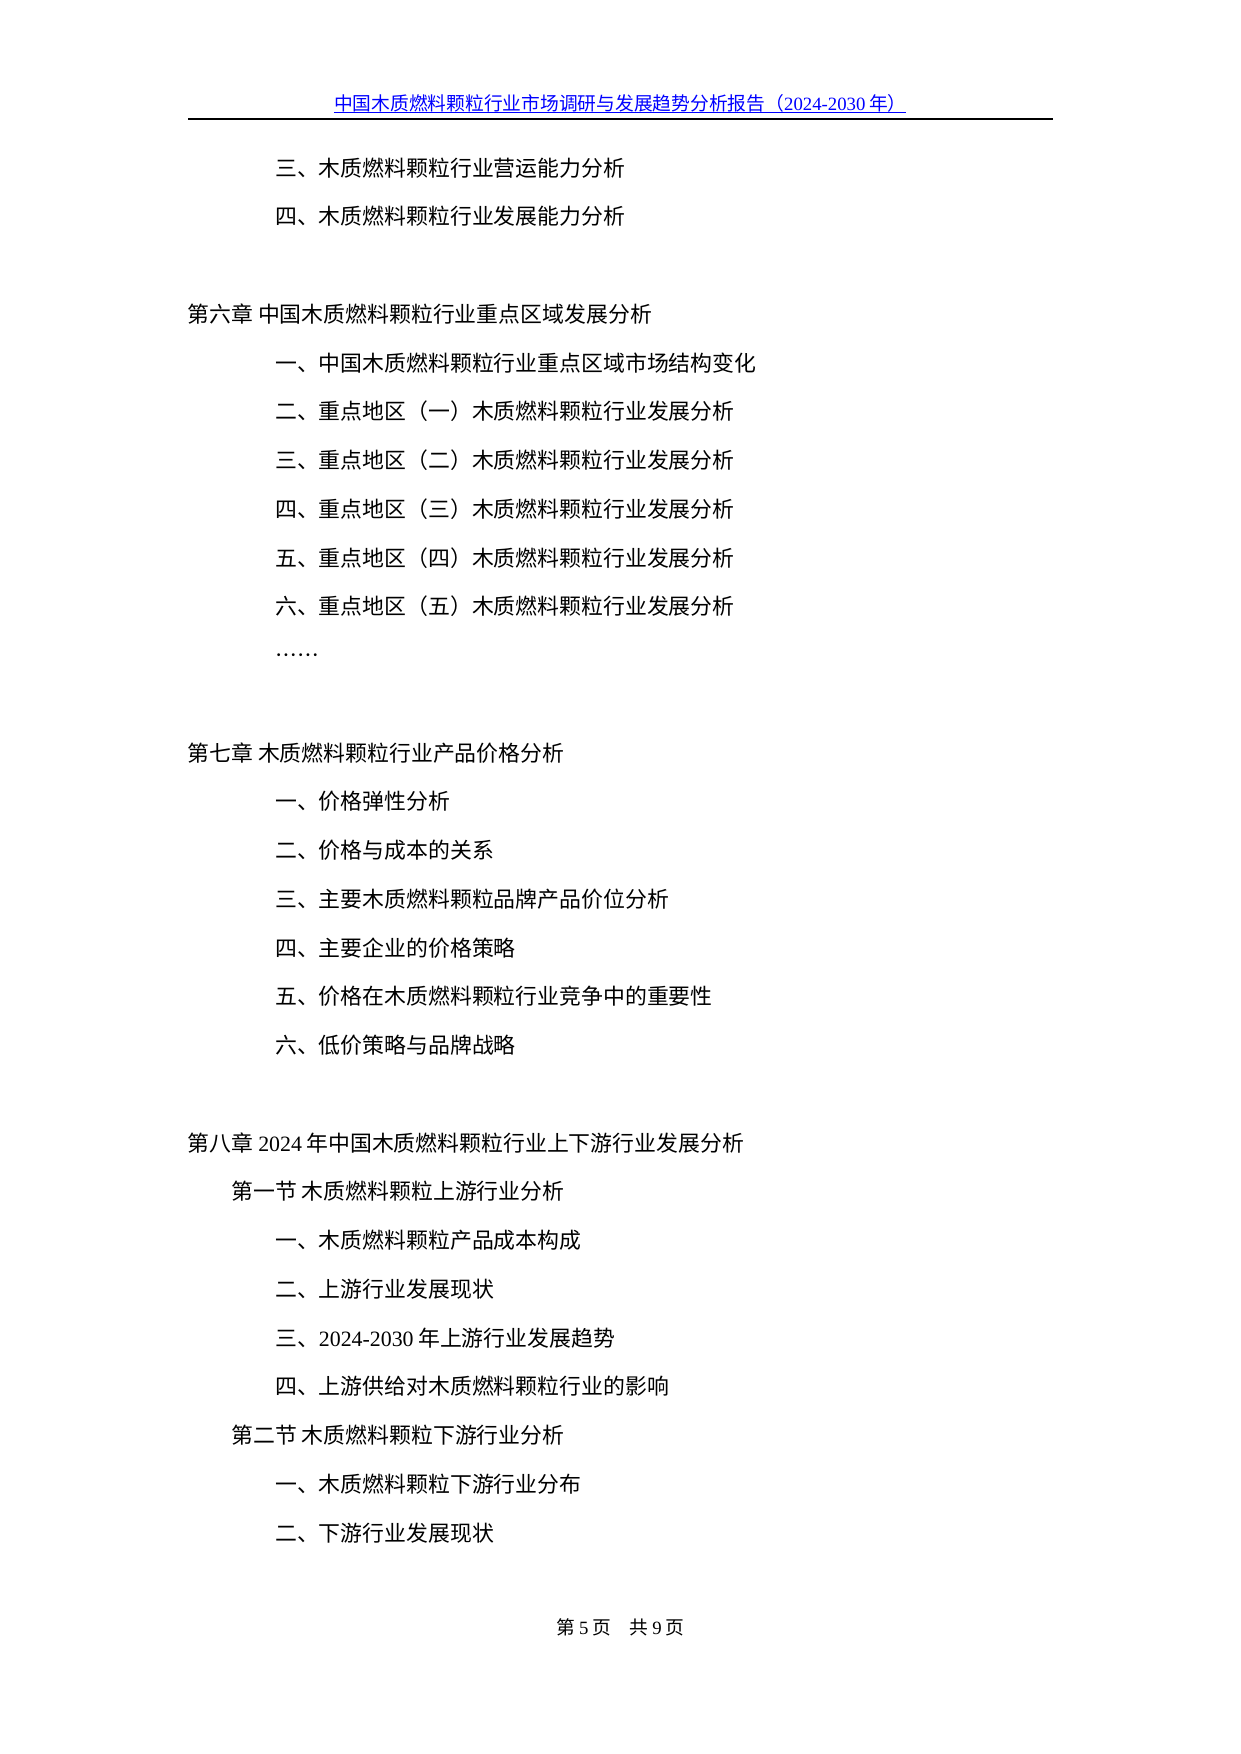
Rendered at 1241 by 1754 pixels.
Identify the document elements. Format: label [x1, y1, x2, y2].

text [187, 150, 1053, 1548]
